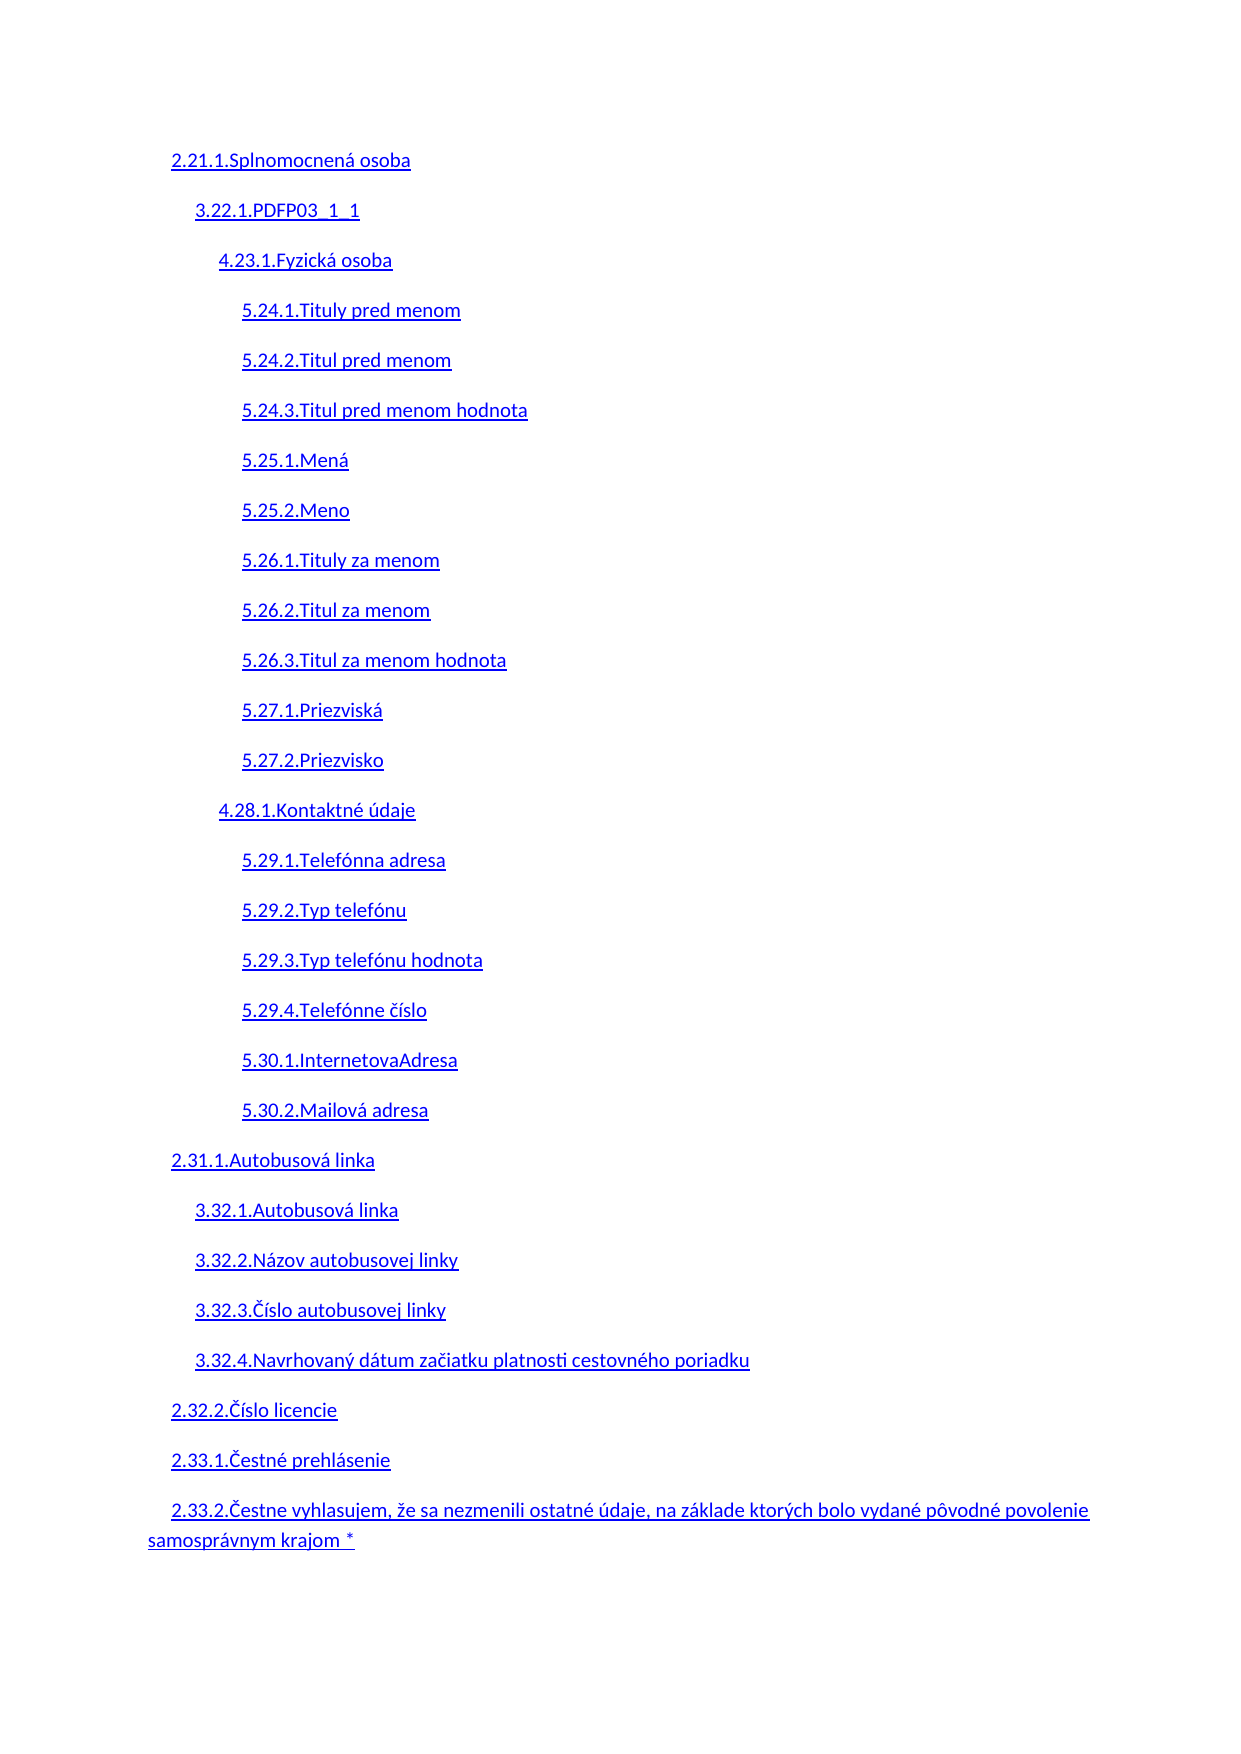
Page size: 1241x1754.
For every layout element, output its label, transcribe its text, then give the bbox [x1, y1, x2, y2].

text 5.27.1.Priezviská [148, 698, 1093, 723]
text 5.26.2.Titul za menom [148, 598, 1093, 623]
text 4.23.1.Fyzická osoba [148, 248, 1093, 273]
text 5.24.3.Titul pred menom hodnota [148, 398, 1093, 423]
text 2.21.1.Splnomocnená osoba [148, 148, 1093, 173]
text 5.24.1.Tituly pred menom [148, 298, 1093, 323]
text 3.32.3.Číslo autobusovej linky [148, 1298, 1093, 1323]
text 2.33.2.Čestne vyhlasujem, že sa nezmenili ostatné údaje, na základe ktorých bolo vydané pôvodné povolenie samosprávnym krajom * [148, 1498, 1093, 1552]
text 3.32.4.Navrhovaný dátum začiatku platnosti cestovného poriadku [148, 1348, 1093, 1373]
text 3.22.1.PDFP03_1_1 [148, 198, 1093, 223]
text 5.24.2.Titul pred menom [148, 348, 1093, 373]
text 2.31.1.Autobusová linka [148, 1148, 1093, 1173]
text 5.30.1.InternetovaAdresa [148, 1048, 1093, 1073]
text 5.25.1.Mená [148, 448, 1093, 473]
text 5.29.1.Telefónna adresa [148, 848, 1093, 873]
text 2.33.1.Čestné prehlásenie [148, 1448, 1093, 1473]
text 3.32.2.Názov autobusovej linky [148, 1248, 1093, 1273]
text 5.29.3.Typ telefónu hodnota [148, 948, 1093, 973]
text 5.26.3.Titul za menom hodnota [148, 648, 1093, 673]
text 5.29.2.Typ telefónu [148, 898, 1093, 923]
text 5.26.1.Tituly za menom [148, 548, 1093, 573]
text 5.25.2.Meno [148, 498, 1093, 523]
text 2.32.2.Číslo licencie [148, 1398, 1093, 1423]
text 3.32.1.Autobusová linka [148, 1198, 1093, 1223]
text 5.29.4.Telefónne číslo [148, 998, 1093, 1023]
text 4.28.1.Kontaktné údaje [148, 798, 1093, 823]
text 5.30.2.Mailová adresa [148, 1098, 1093, 1123]
text 5.27.2.Priezvisko [148, 748, 1093, 773]
